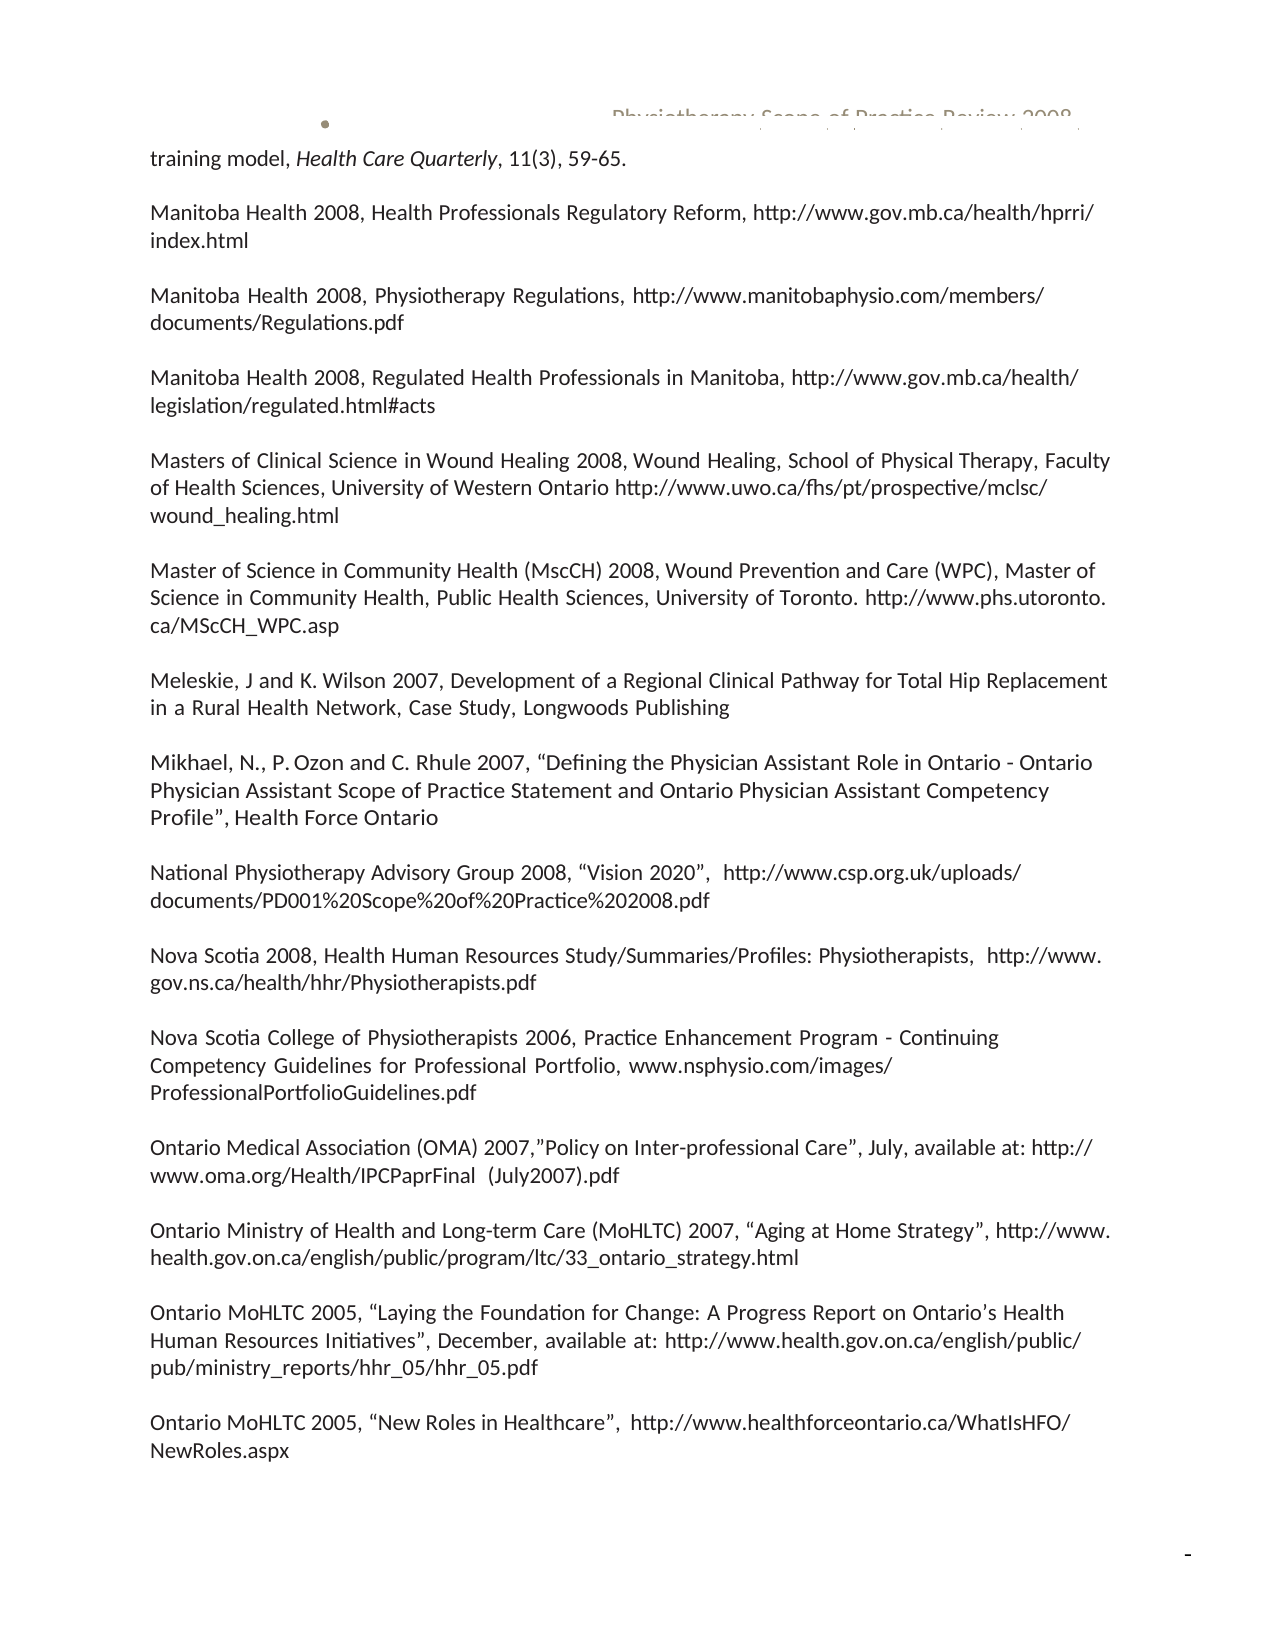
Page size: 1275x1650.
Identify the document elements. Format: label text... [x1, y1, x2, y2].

text Nova Scotia College of Physiotherapists 2006, Practice Enhancement Program - Continuing Competency Guidelines for Professional Portfolio, www.nsphysio.com/images/ ProfessionalPortfolioGuidelines.pdf [150, 1024, 1056, 1106]
text Manitoba Health 2008, Physiotherapy Regulations, http://www.manitobaphysio.com/members/ documents/Regulations.pdf [150, 281, 1120, 336]
text Ontario MoHLTC 2005, “New Roles in Healthcare”, http://www.healthforceontario.ca/WhatIsHFO/ NewRoles.aspx [150, 1409, 1107, 1464]
text training model, Health Care Quarterly, 11(3), 59-65. [150, 144, 1214, 172]
text Master of Science in Community Health (MscCH) 2008, Wound Prevention and Care (WPC), Master of Science in Community Health, Public Health Sciences, University of Toronto. http://www.phs.utoronto. ca/MScCH_WPC.asp [150, 556, 1120, 639]
text Manitoba Health 2008, Regulated Health Professionals in Manitoba, http://www.gov.mb.ca/health/ legislation/regulated.html#acts [150, 364, 1120, 419]
text Nova Scotia 2008, Health Human Resources Study/Summaries/Profiles: Physiotherapists, http://www. gov.ns.ca/health/hhr/Physiotherapists.pdf [150, 941, 1120, 996]
text Ontario Ministry of Health and Long-term Care (MoHLTC) 2007, “Aging at Home Strategy”, http://www. health.gov.on.ca/english/public/program/ltc/33_ontario_strategy.html [150, 1216, 1120, 1271]
text Meleskie, J and K. Wilson 2007, Development of a Regional Clinical Pathway for Total Hip Replacement in a Rural Health Network, Case Study, Longwoods Publishing [150, 666, 1120, 721]
text Manitoba Health 2008, Health Professionals Regulatory Reform, http://www.gov.mb.ca/health/hprri/ index.html [150, 199, 1120, 254]
text Ontario Medical Association (OMA) 2007,”Policy on Inter-professional Care”, July, available at: http:// www.oma.org/Health/IPCPaprFinal (July2007).pdf [150, 1134, 1120, 1189]
text Masters of Clinical Science in Wound Healing 2008, Wound Healing, School of Physical Therapy, Faculty of Health Sciences, University of Western Ontario http://www.uwo.ca/fhs/pt/prospective/mclsc/ wound_healing.html [150, 446, 1120, 529]
text Ontario MoHLTC 2005, “Laying the Foundation for Change: A Progress Report on Ontario’s Health Human Resources Initiatives”, December, available at: http://www.health.gov.on.ca/english/public/ pub/ministry_reports/hhr_05/hhr_05.pdf [150, 1299, 1120, 1381]
text National Physiotherapy Advisory Group 2008, “Vision 2020”, http://www.csp.org.uk/uploads/ documents/PD001%20Scope%20of%20Practice%202008.pdf [150, 859, 1120, 914]
text Mikhael, N., P. Ozon and C. Rhule 2007, “Defining the Physician Assistant Role in Ontario - Ontario Physician Assistant Scope of Practice Statement and Ontario Physician Assistant Competency Profile”, Health Force Ontario [150, 749, 1120, 831]
